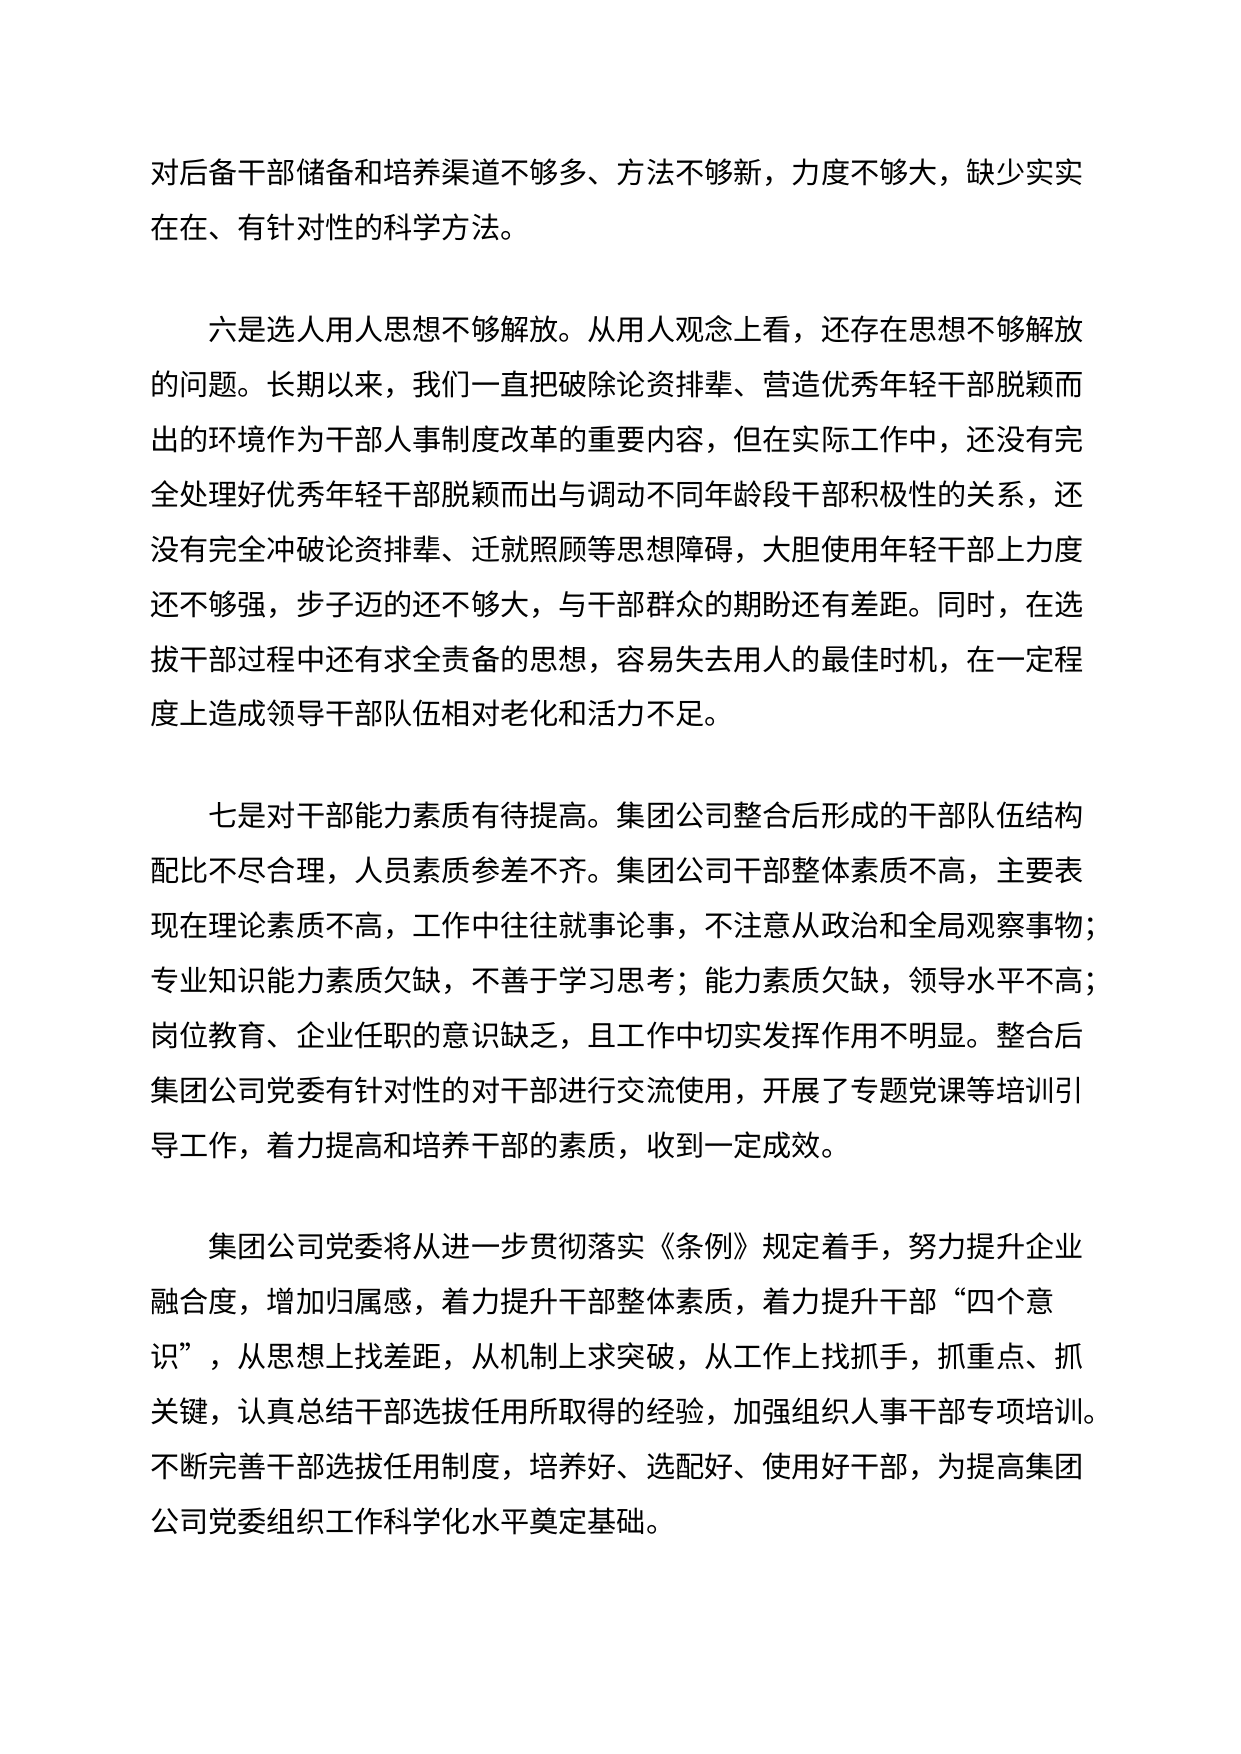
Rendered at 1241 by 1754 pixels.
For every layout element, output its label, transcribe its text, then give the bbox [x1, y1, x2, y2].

text 六是选人用人思想不够解放。从用人观念上看，还存在思想不够解放的问题。长期以来，我们一直把破除论资排辈、营造优秀年轻干部脱颖而出的环境作为干部人事制度改革的重要内容，但在实际工作中，还没有完全处理好优秀年轻干部脱颖而出与调动不同年龄段干部积极性的关系，还没有完全冲破论资排辈、迁就照顾等思想障碍，大胆使用年轻干部上力度还不够强，步子迈的还不够大，与干部群众的期盼还有差距。同时，在选拔干部过程中还有求全责备的思想，容易失去用人的最佳时机，在一定程度上造成领导干部队伍相对老化和活力不足。 [150, 307, 1090, 733]
text 七是对干部能力素质有待提高。集团公司整合后形成的干部队伍结构配比不尽合理，人员素质参差不齐。集团公司干部整体素质不高，主要表现在理论素质不高，工作中往往就事论事，不注意从政治和全局观察事物；专业知识能力素质欠缺，不善于学习思考；能力素质欠缺，领导水平不高；岗位教育、企业任职的意识缺乏，且工作中切实发挥作用不明显。整合后集团公司党委有针对性的对干部进行交流使用，开展了专题党课等培训引导工作，着力提高和培养干部的素质，收到一定成效。 [150, 793, 1090, 1164]
text 集团公司党委将从进一步贯彻落实《条例》规定着手，努力提升企业融合度，增加归属感，着力提升干部整体素质，着力提升干部“四个意识”，从思想上找差距，从机制上求突破，从工作上找抓手，抓重点、抓关键，认真总结干部选拔任用所取得的经验，加强组织人事干部专项培训。不断完善干部选拔任用制度，培养好、选配好、使用好干部，为提高集团公司党委组织工作科学化水平奠定基础。 [150, 1224, 1090, 1541]
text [150, 150, 1090, 247]
